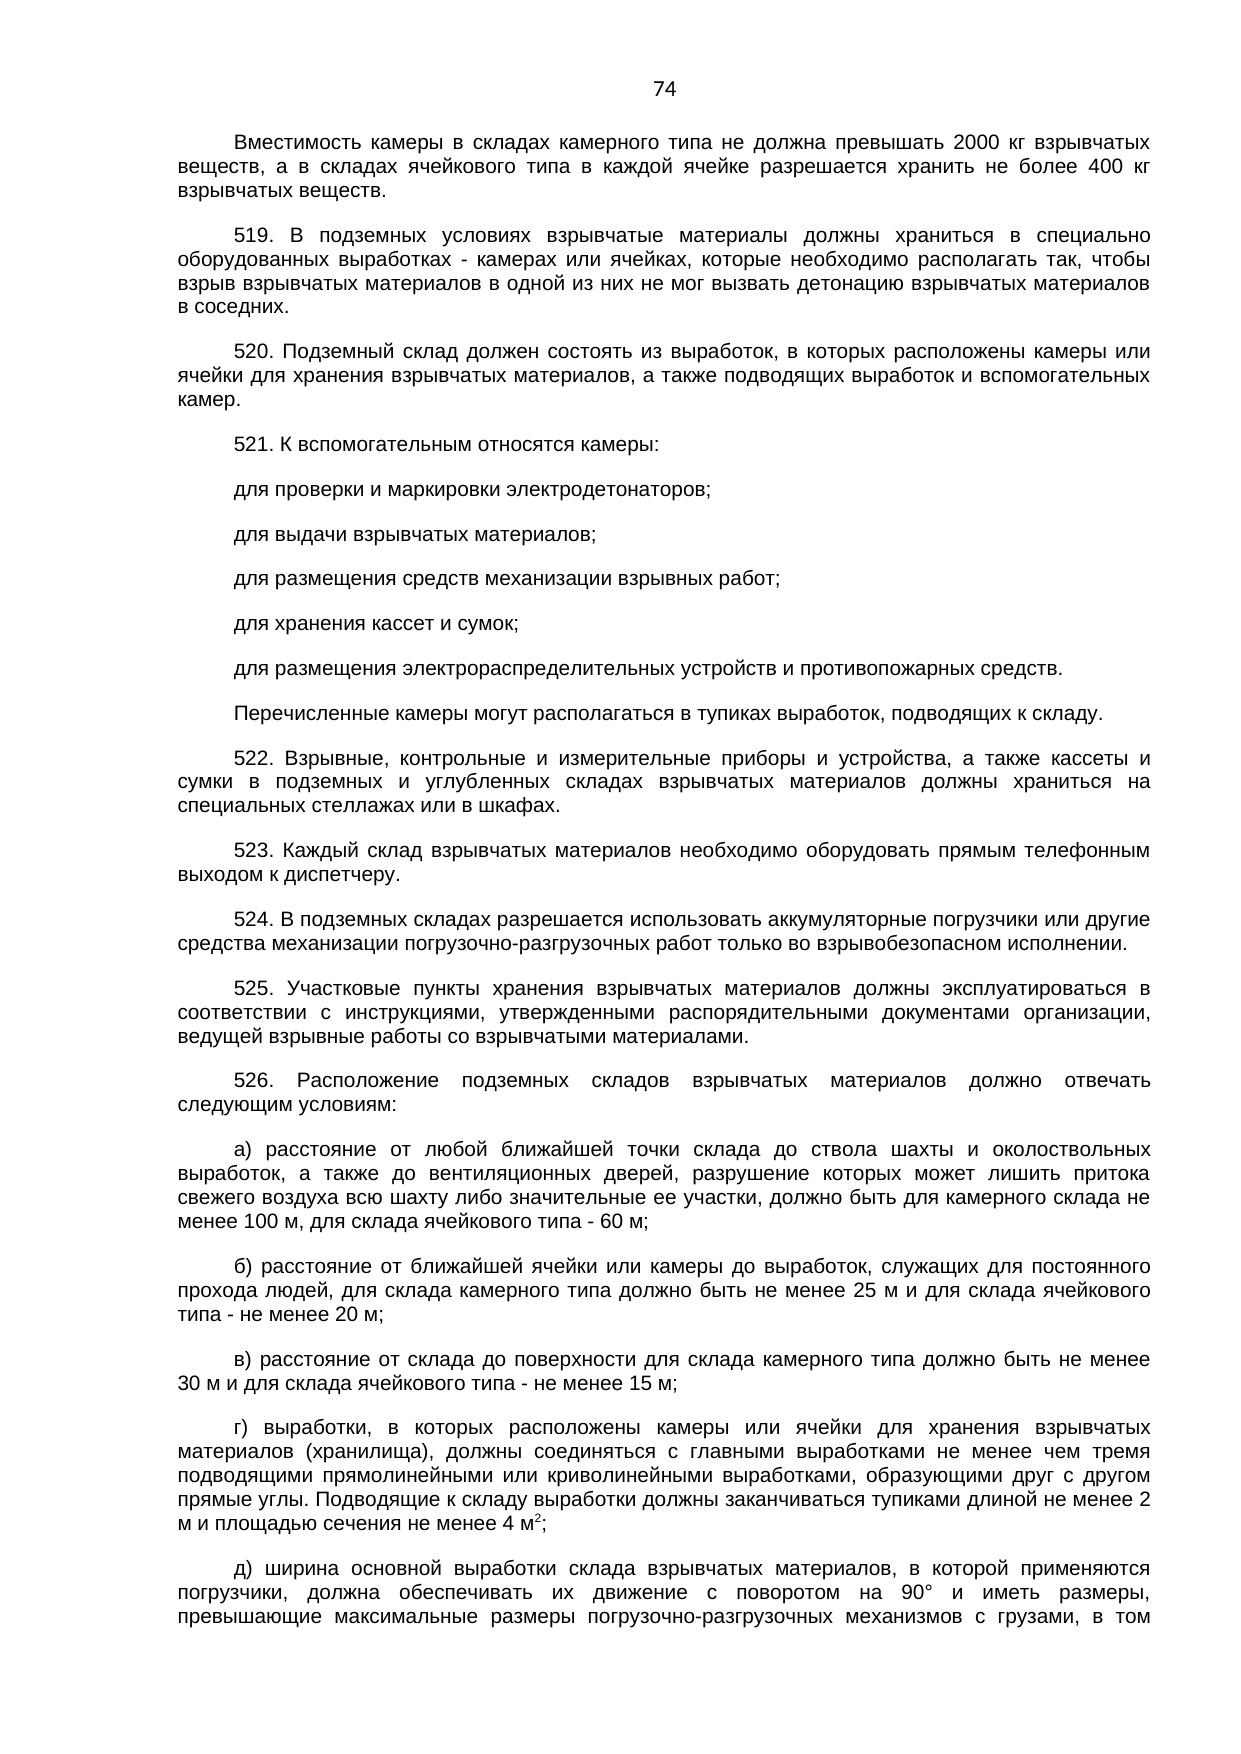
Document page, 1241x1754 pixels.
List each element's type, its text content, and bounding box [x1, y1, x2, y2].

text 519. В подземных условиях взрывчатые материалы должны храниться в специально оборудованных выработках - камерах или ячейках, которые необходимо располагать так, чтобы взрыв взрывчатых материалов в одной из них не мог вызвать детонацию взрывчатых материалов в соседних. [177, 222, 1152, 318]
text 523. Каждый склад взрывчатых материалов необходимо оборудовать прямым телефонным выходом к диспетчеру. [177, 838, 1152, 886]
text 526. Расположение подземных складов взрывчатых материалов должно отвечать следующим условиям: [177, 1068, 1152, 1116]
text для выдачи взрывчатых материалов; [177, 521, 1152, 545]
text 525. Участковые пункты хранения взрывчатых материалов должны эксплуатироваться в соответствии с инструкциями, утвержденными распорядительными документами организации, ведущей взрывные работы со взрывчатыми материалами. [177, 976, 1152, 1047]
text б) расстояние от ближайшей ячейки или камеры до выработок, служащих для постоянного прохода людей, для склада камерного типа должно быть не менее 25 м и для склада ячейкового типа - не менее 20 м; [177, 1254, 1152, 1326]
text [177, 1556, 1152, 1628]
text для размещения средств механизации взрывных работ; [177, 566, 1152, 590]
text 521. К вспомогательным относятся камеры: [177, 432, 1152, 456]
text 520. Подземный склад должен состоять из выработок, в которых расположены камеры или ячейки для хранения взрывчатых материалов, а также подводящих выработок и вспомогательных камер. [177, 339, 1152, 411]
text 522. Взрывные, контрольные и измерительные приборы и устройства, а также кассеты и сумки в подземных и углубленных складах взрывчатых материалов должны храниться на специальных стеллажах или в шкафах. [177, 745, 1152, 817]
text для размещения электрораспределительных устройств и противопожарных средств. [177, 656, 1152, 680]
text для хранения кассет и сумок; [177, 611, 1152, 635]
text Вместимость камеры в складах камерного типа не должна превышать 2000 кг взрывчатых веществ, а в складах ячейкового типа в каждой ячейке разрешается хранить не более 400 кг взрывчатых веществ. [177, 130, 1152, 202]
text для проверки и маркировки электродетонаторов; [177, 477, 1152, 501]
text в) расстояние от склада до поверхности для склада камерного типа должно быть не менее 30 м и для склада ячейкового типа - не менее 15 м; [177, 1346, 1152, 1394]
text Перечисленные камеры могут располагаться в тупиках выработок, подводящих к складу. [177, 701, 1152, 724]
text г) выработки, в которых расположены камеры или ячейки для хранения взрывчатых материалов (хранилища), должны соединяться с главными выработками не менее чем тремя подводящими прямолинейными или криволинейными выработками, образующими друг с другом прямые углы. Подводящие к складу выработки должны заканчиваться тупиками длиной не менее 2 м и площадью сечения не менее 4 м2; [177, 1415, 1152, 1535]
text 524. В подземных складах разрешается использовать аккумуляторные погрузчики или другие средства механизации погрузочно-разгрузочных работ только во взрывобезопасном исполнении. [177, 907, 1152, 955]
text а) расстояние от любой ближайшей точки склада до ствола шахты и околоствольных выработок, а также до вентиляционных дверей, разрушение которых может лишить притока свежего воздуха всю шахту либо значительные ее участки, должно быть для камерного склада не менее 100 м, для склада ячейкового типа - 60 м; [177, 1137, 1152, 1233]
